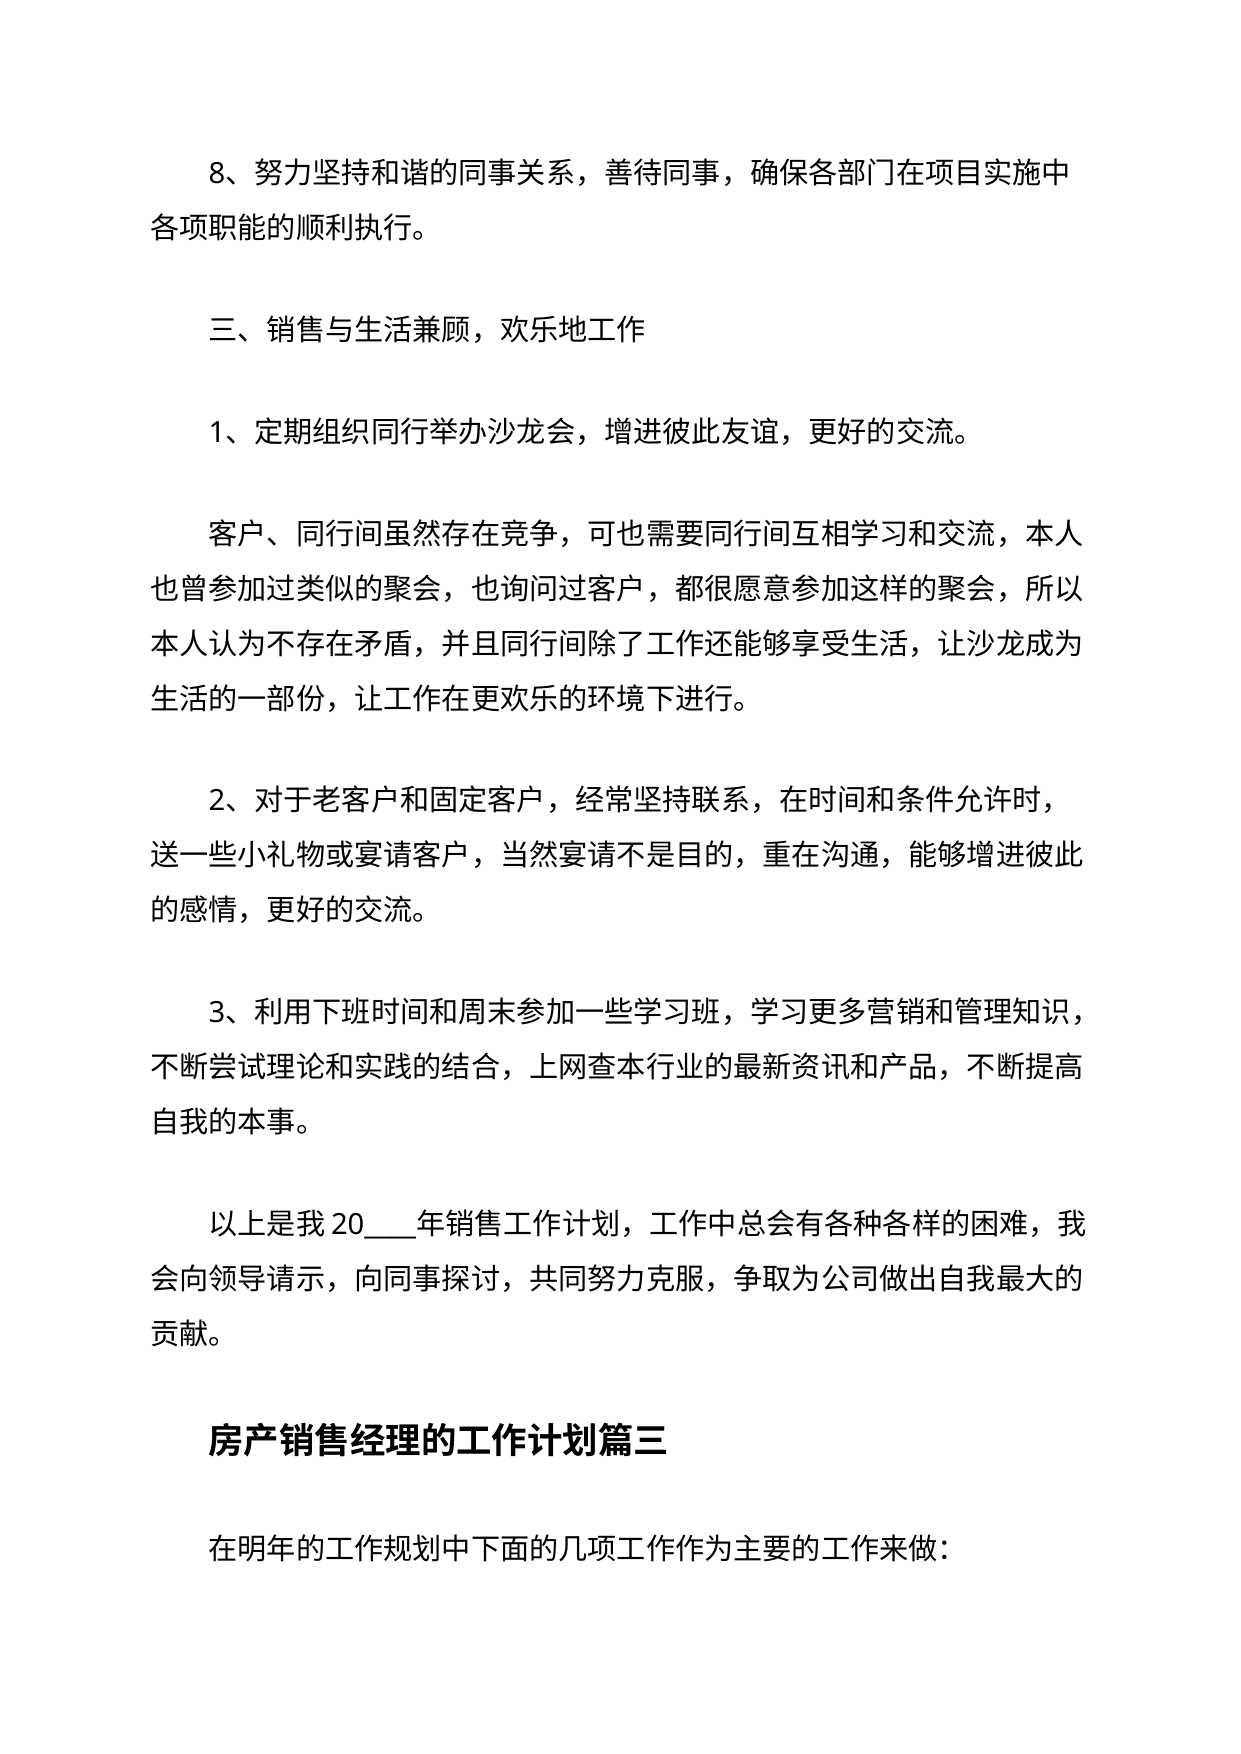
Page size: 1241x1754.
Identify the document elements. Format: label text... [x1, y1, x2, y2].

text 以上是我20____年销售工作计划，工作中总会有各种各样的困难，我会向领导请示，向同事探讨，共同努力克服，争取为公司做出自我最大的贡献。 [150, 1200, 1090, 1352]
text 三、销售与生活兼顾，欢乐地工作 [150, 307, 1090, 349]
text 房产销售经理的工作计划篇三 [150, 1412, 1090, 1463]
text 2、对于老客户和固定客户，经常坚持联系，在时间和条件允许时，送一些小礼物或宴请客户，当然宴请不是目的，重在沟通，能够增进彼此的感情，更好的交流。 [150, 777, 1090, 929]
text 8、努力坚持和谐的同事关系，善待同事，确保各部门在项目实施中各项职能的顺利执行。 [150, 150, 1090, 247]
text 1、定期组织同行举办沙龙会，增进彼此友谊，更好的交流。 [150, 408, 1090, 451]
text 在明年的工作规划中下面的几项工作作为主要的工作来做： [150, 1525, 1090, 1568]
text 3、利用下班时间和周末参加一些学习班，学习更多营销和管理知识，不断尝试理论和实践的结合，上网查本行业的最新资讯和产品，不断提高自我的本事。 [150, 989, 1090, 1141]
text 客户、同行间虽然存在竞争，可也需要同行间互相学习和交流，本人也曾参加过类似的聚会，也询问过客户，都很愿意参加这样的聚会，所以本人认为不存在矛盾，并且同行间除了工作还能够享受生活，让沙龙成为生活的一部份，让工作在更欢乐的环境下进行。 [150, 511, 1090, 717]
